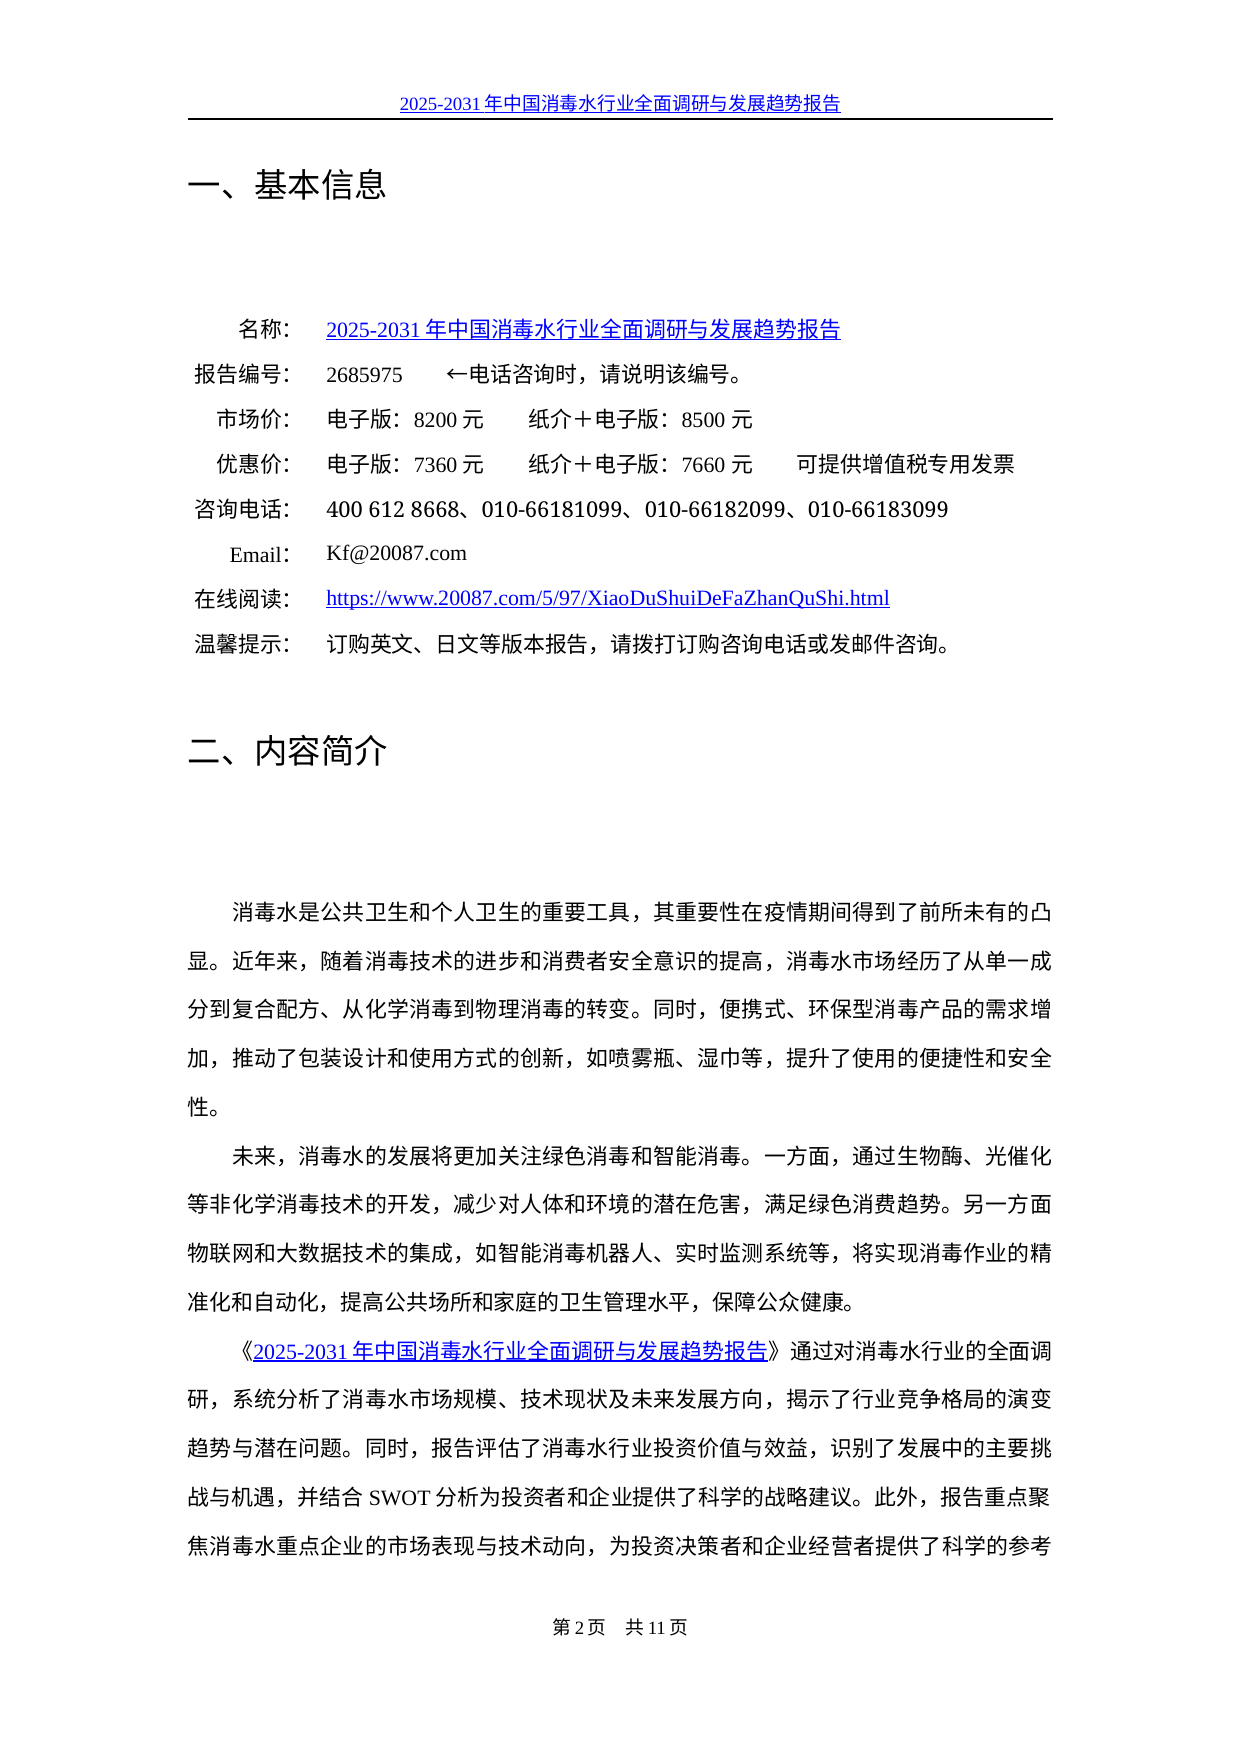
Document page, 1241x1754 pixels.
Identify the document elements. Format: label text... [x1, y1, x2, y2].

table_cell 温馨提示： [167, 627, 315, 672]
table_cell 优惠价： [167, 447, 315, 492]
table_cell 电子版：8200 元 纸介＋电子版：8500 元 [315, 402, 1073, 447]
table_cell [315, 582, 1073, 627]
title 一、基本信息 [187, 150, 1053, 215]
table_header 2025-2031年中国消毒水行业全面调研与发展趋势报告 [315, 312, 1073, 357]
table_cell 报告编号： [167, 357, 315, 402]
table_cell 电子版：7360 元 纸介＋电子版：7660 元 可提供增值税专用发票 [315, 447, 1073, 492]
title 二、内容简介 [187, 717, 1053, 782]
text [187, 894, 1053, 1561]
table_cell Email： [167, 537, 315, 582]
table_header 名称： [167, 312, 315, 357]
table_cell 2685975 ←电话咨询时，请说明该编号。 [315, 357, 1073, 402]
table_cell 咨询电话： [167, 492, 315, 537]
table_cell 400 612 8668、010-66181099、010-66182099、010-66183099 [315, 492, 1073, 537]
table_cell 订购英文、日文等版本报告，请拨打订购咨询电话或发邮件咨询。 [315, 627, 1073, 672]
table_cell 市场价： [167, 402, 315, 447]
table_cell Kf@20087.com [315, 537, 1073, 582]
table_cell 在线阅读： [167, 582, 315, 627]
